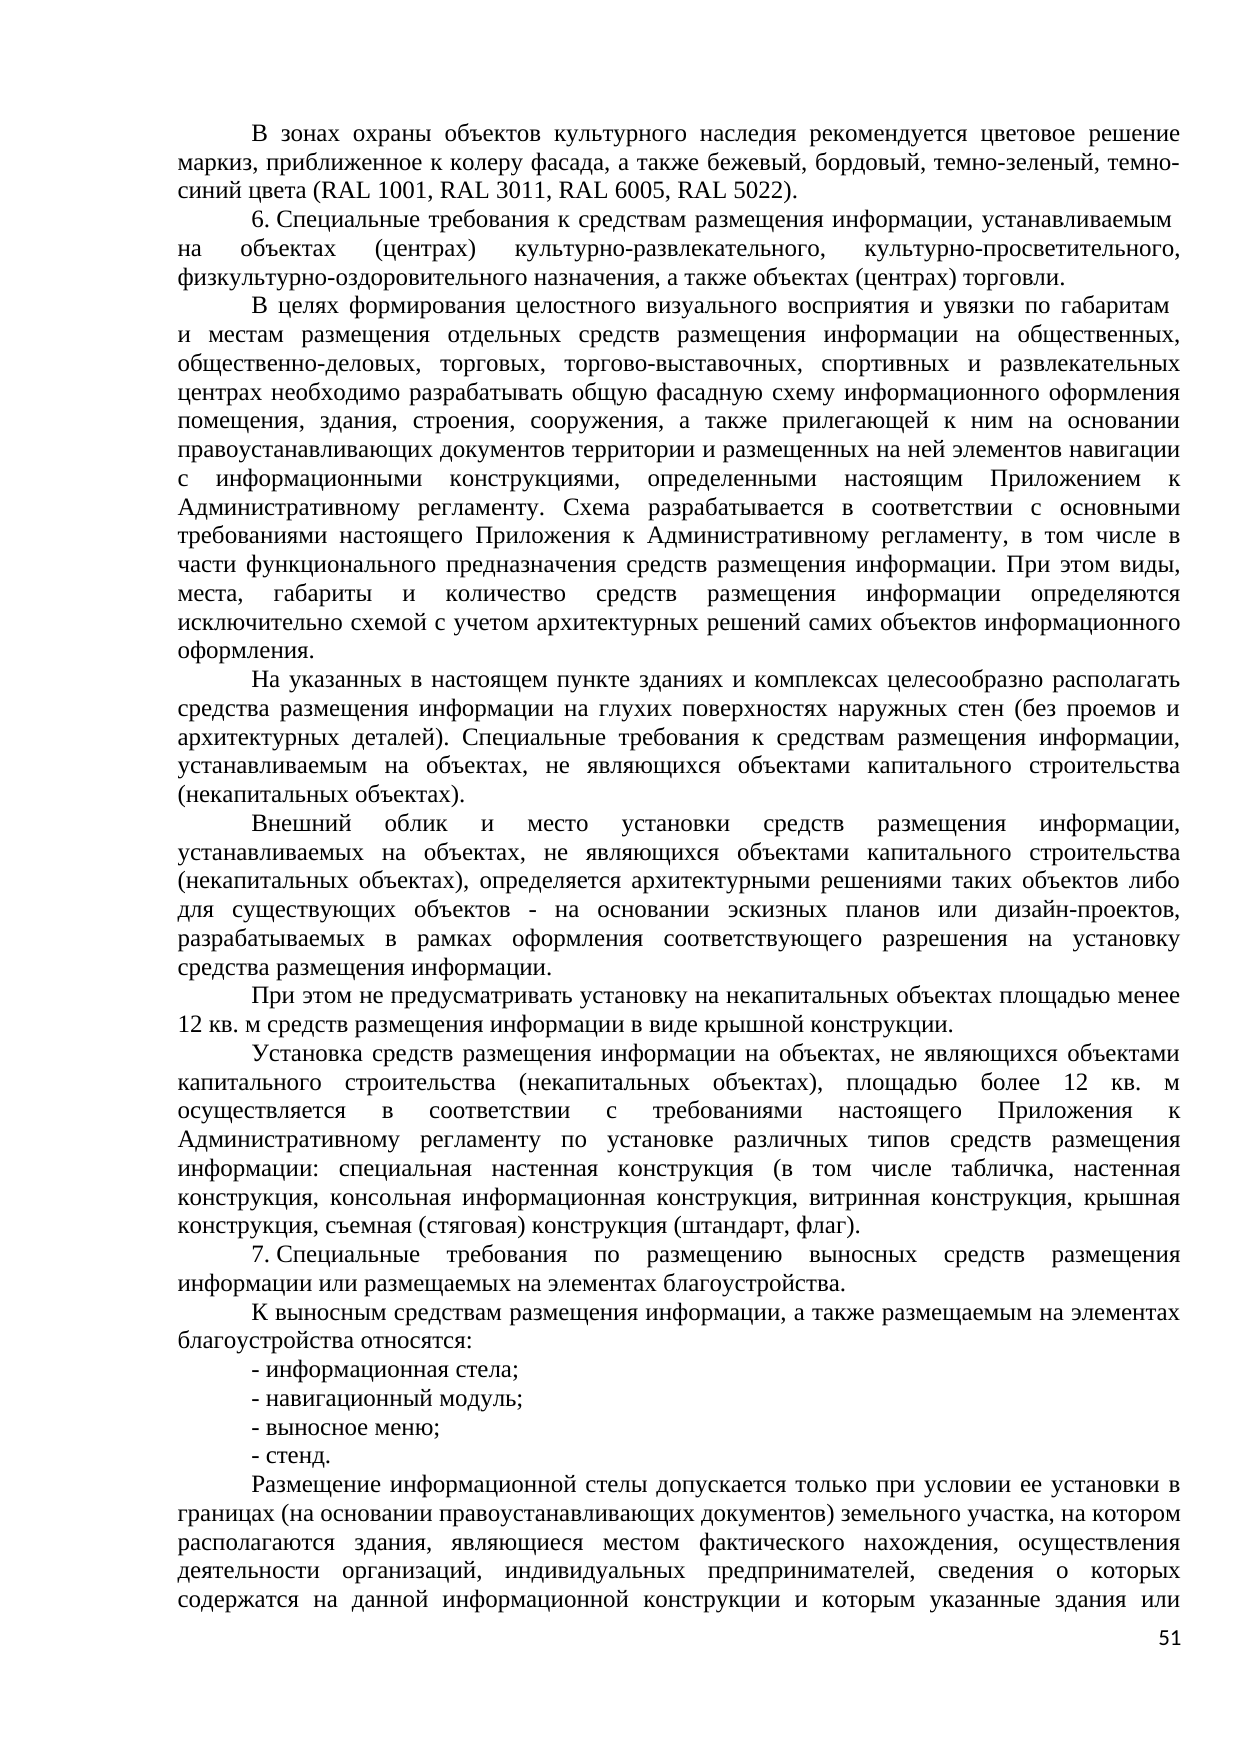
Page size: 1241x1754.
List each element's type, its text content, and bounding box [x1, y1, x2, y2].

list В целях формирования целостного визуального восприятия и увязки по габаритам и местам размещения отдельных средств размещения информации на общественных, общественно-деловых, торговых, торгово-выставочных, спортивных и развлекательных центрах необходимо разрабатывать общую фасадную схему информационного оформления помещения, здания, строения, сооружения, а также прилегающей к ним на основании правоустанавливающих документов территории и размещенных на ней элементов навигации с информационными конструкциями, определенными настоящим Приложением к Административному регламенту. Схема разрабатывается в соответствии с основными требованиями настоящего Приложения к Административному регламенту, в том числе в части функционального предназначения средств размещения информации. При этом виды, места, габариты и количество средств размещения информации определяются исключительно схемой с учетом архитектурных решений самих объектов информационного оформления. [177, 291, 1181, 664]
text - выносное меню; [177, 1412, 1181, 1441]
list В зонах охраны объектов культурного наследия рекомендуется цветовое решение маркиз, приближенное к колеру фасада, а также бежевый, бордовый, темно-зеленый, темно-синий цвета (RAL 1001, RAL 3011, RAL 6005, RAL 5022). [177, 118, 1181, 204]
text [177, 1469, 1181, 1613]
list На указанных в настоящем пункте зданиях и комплексах целесообразно располагать средства размещения информации на глухих поверхностях наружных стен (без проемов и архитектурных деталей). Специальные требования к средствам размещения информации, устанавливаемым на объектах, не являющихся объектами капитального строительства (некапитальных объектах). [177, 664, 1181, 808]
text - стенд. [177, 1441, 1181, 1469]
list Установка средств размещения информации на объектах, не являющихся объектами капитального строительства (некапитальных объектах), площадью более 12 кв. м осуществляется в соответствии с требованиями настоящего Приложения к Административному регламенту по установке различных типов средств размещения информации: специальная настенная конструкция (в том числе табличка, настенная конструкция, консольная информационная конструкция, витринная конструкция, крышная конструкция, съемная (стяговая) конструкция (штандарт, флаг). [177, 1038, 1181, 1239]
list При этом не предусматривать установку на некапитальных объектах площадью менее 12 кв. м средств размещения информации в виде крышной конструкции. [177, 981, 1181, 1038]
text - информационная стела; [177, 1354, 1181, 1383]
list Внешний облик и место установки средств размещения информации, устанавливаемых на объектах, не являющихся объектами капитального строительства (некапитальных объектах), определяется архитектурными решениями таких объектов либо для существующих объектов - на основании эскизных планов или дизайн-проектов, разрабатываемых в рамках оформления соответствующего разрешения на установку средства размещения информации. [177, 808, 1181, 981]
list Специальные требования к средствам размещения информации, устанавливаемым на объектах (центрах) культурно-развлекательного, культурно-просветительного, физкультурно-оздоровительного назначения, а также объектах (центрах) торговли. [177, 204, 1181, 291]
text К выносным средствам размещения информации, а также размещаемым на элементах благоустройства относятся: [177, 1297, 1181, 1354]
text - навигационный модуль; [177, 1383, 1181, 1412]
list Специальные требования по размещению выносных средств размещения информации или размещаемых на элементах благоустройства. [177, 1239, 1181, 1297]
